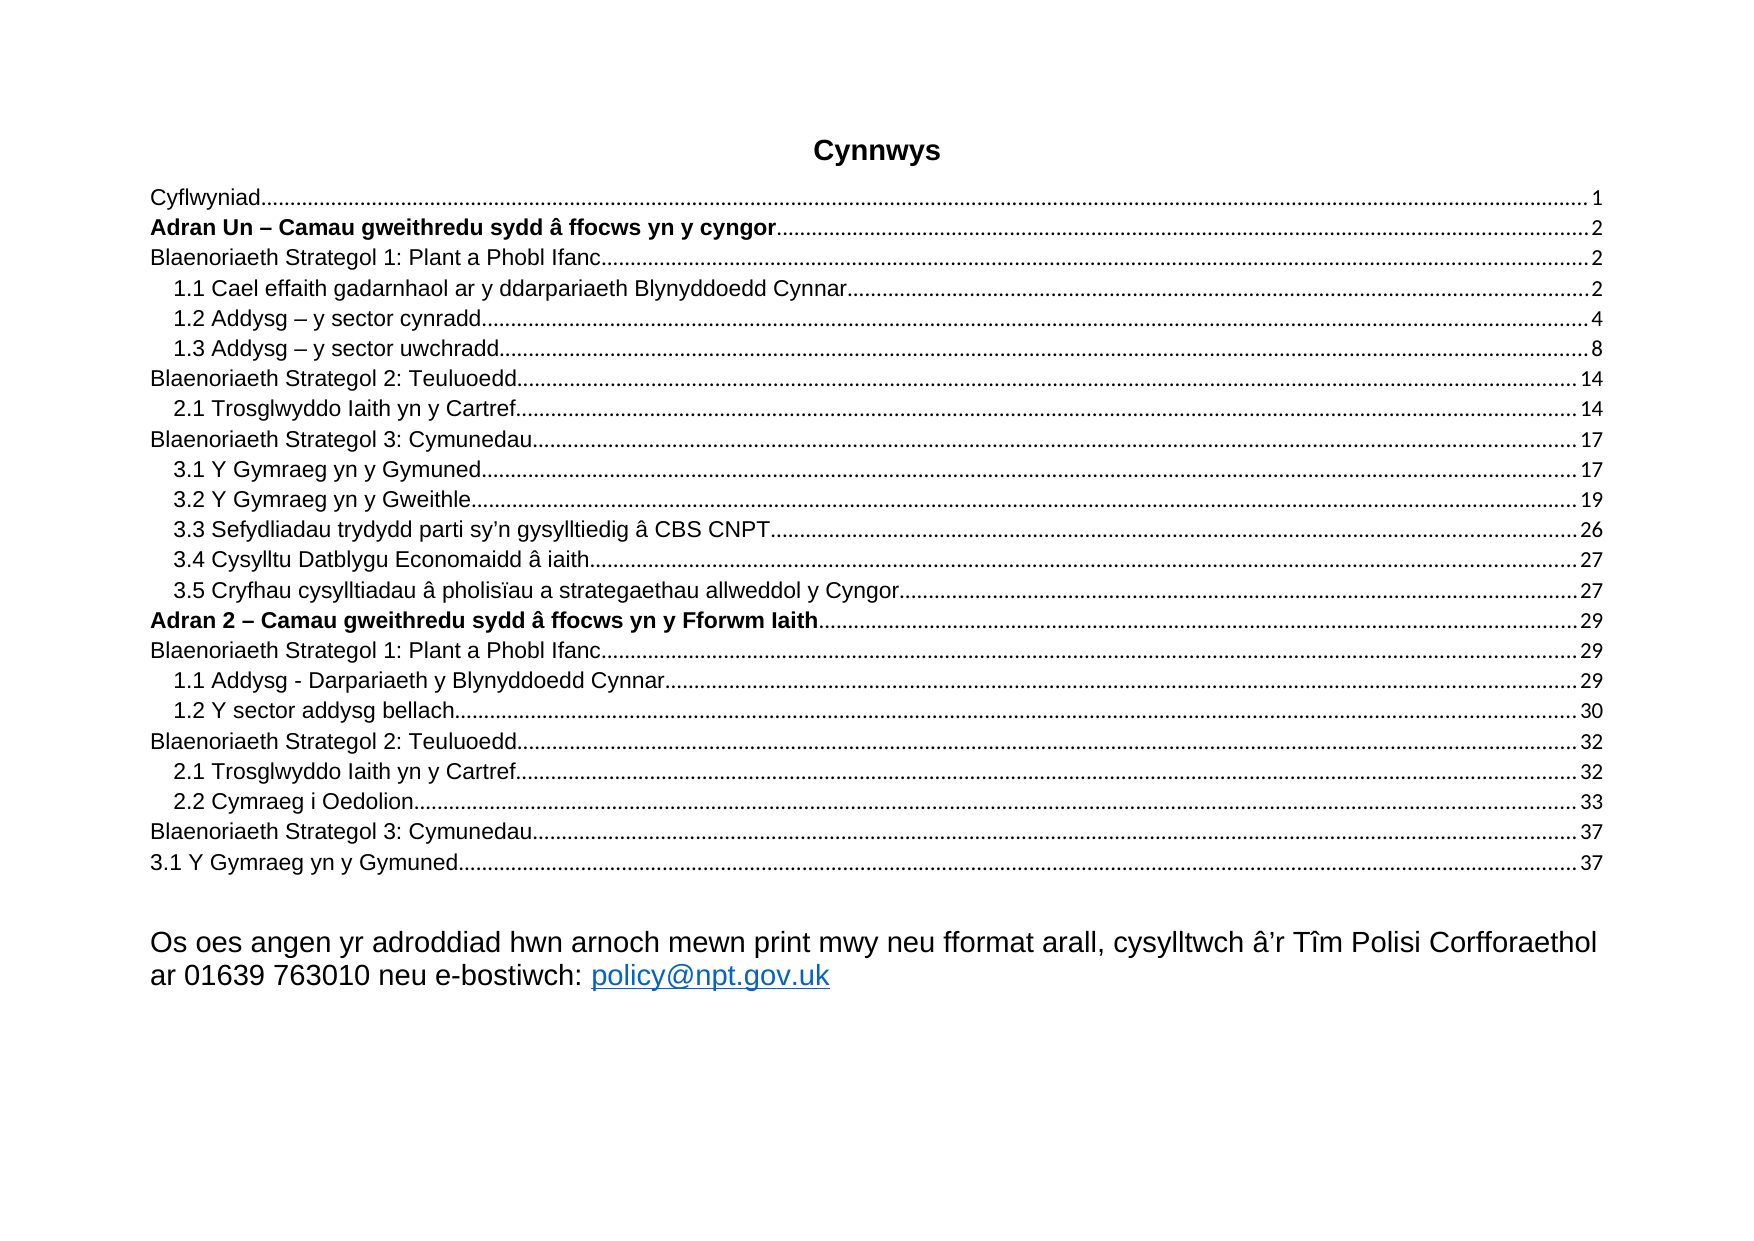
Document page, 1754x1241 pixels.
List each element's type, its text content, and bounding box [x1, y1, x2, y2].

text 2.1 Trosglwyddo Iaith yn y Cartref 14 [173, 394, 1604, 423]
text Adran Un – Camau gweithredu sydd â ffocws yn y cyngor 2 [150, 213, 1604, 241]
text 1.2 Addysg – y sector cynradd 4 [173, 304, 1604, 332]
text 3.1 Y Gymraeg yn y Gymuned 17 [173, 455, 1604, 483]
text Blaenoriaeth Strategol 3: Cymunedau 17 [150, 425, 1604, 453]
text 3.4 Cysylltu Datblygu Economaidd â iaith 27 [173, 546, 1604, 574]
text Os oes angen yr adroddiad hwn arnoch mewn print mwy neu fformat arall, cysylltwch â’r Tîm Polisi Corfforaethol ar 01639 763010 neu e-bostiwch: policy@npt.gov.uk [150, 925, 1604, 992]
text Cynnwys [150, 133, 1604, 166]
text 1.3 Addysg – y sector uwchradd 8 [173, 334, 1604, 362]
text Blaenoriaeth Strategol 2: Teuluoedd 32 [150, 727, 1604, 755]
text 1.2 Y sector addysg bellach 30 [173, 697, 1604, 725]
text 2.1 Trosglwyddo Iaith yn y Cartref 32 [173, 757, 1604, 785]
text 2.2 Cymraeg i Oedolion 33 [173, 787, 1604, 815]
text 3.5 Cryfhau cysylltiadau â pholisïau a strategaethau allweddol y Cyngor 27 [173, 576, 1604, 604]
text Blaenoriaeth Strategol 1: Plant a Phobl Ifanc 29 [150, 636, 1604, 664]
text 1.1 Addysg - Darpariaeth y Blynyddoedd Cynnar 29 [173, 666, 1604, 694]
text 3.3 Sefydliadau trydydd parti sy’n gysylltiedig â CBS CNPT 26 [173, 515, 1604, 543]
text 3.1 Y Gymraeg yn y Gymuned 37 [150, 848, 1604, 876]
text Blaenoriaeth Strategol 2: Teuluoedd 14 [150, 364, 1604, 392]
text Adran 2 – Camau gweithredu sydd â ffocws yn y Fforwm Iaith 29 [150, 606, 1604, 634]
text Blaenoriaeth Strategol 1: Plant a Phobl Ifanc 2 [150, 243, 1604, 272]
text Cyflwyniad 1 [150, 183, 1604, 211]
text 1.1 Cael effaith gadarnhaol ar y ddarpariaeth Blynyddoedd Cynnar 2 [173, 274, 1604, 302]
text Blaenoriaeth Strategol 3: Cymunedau 37 [150, 817, 1604, 846]
text 3.2 Y Gymraeg yn y Gweithle 19 [173, 485, 1604, 513]
